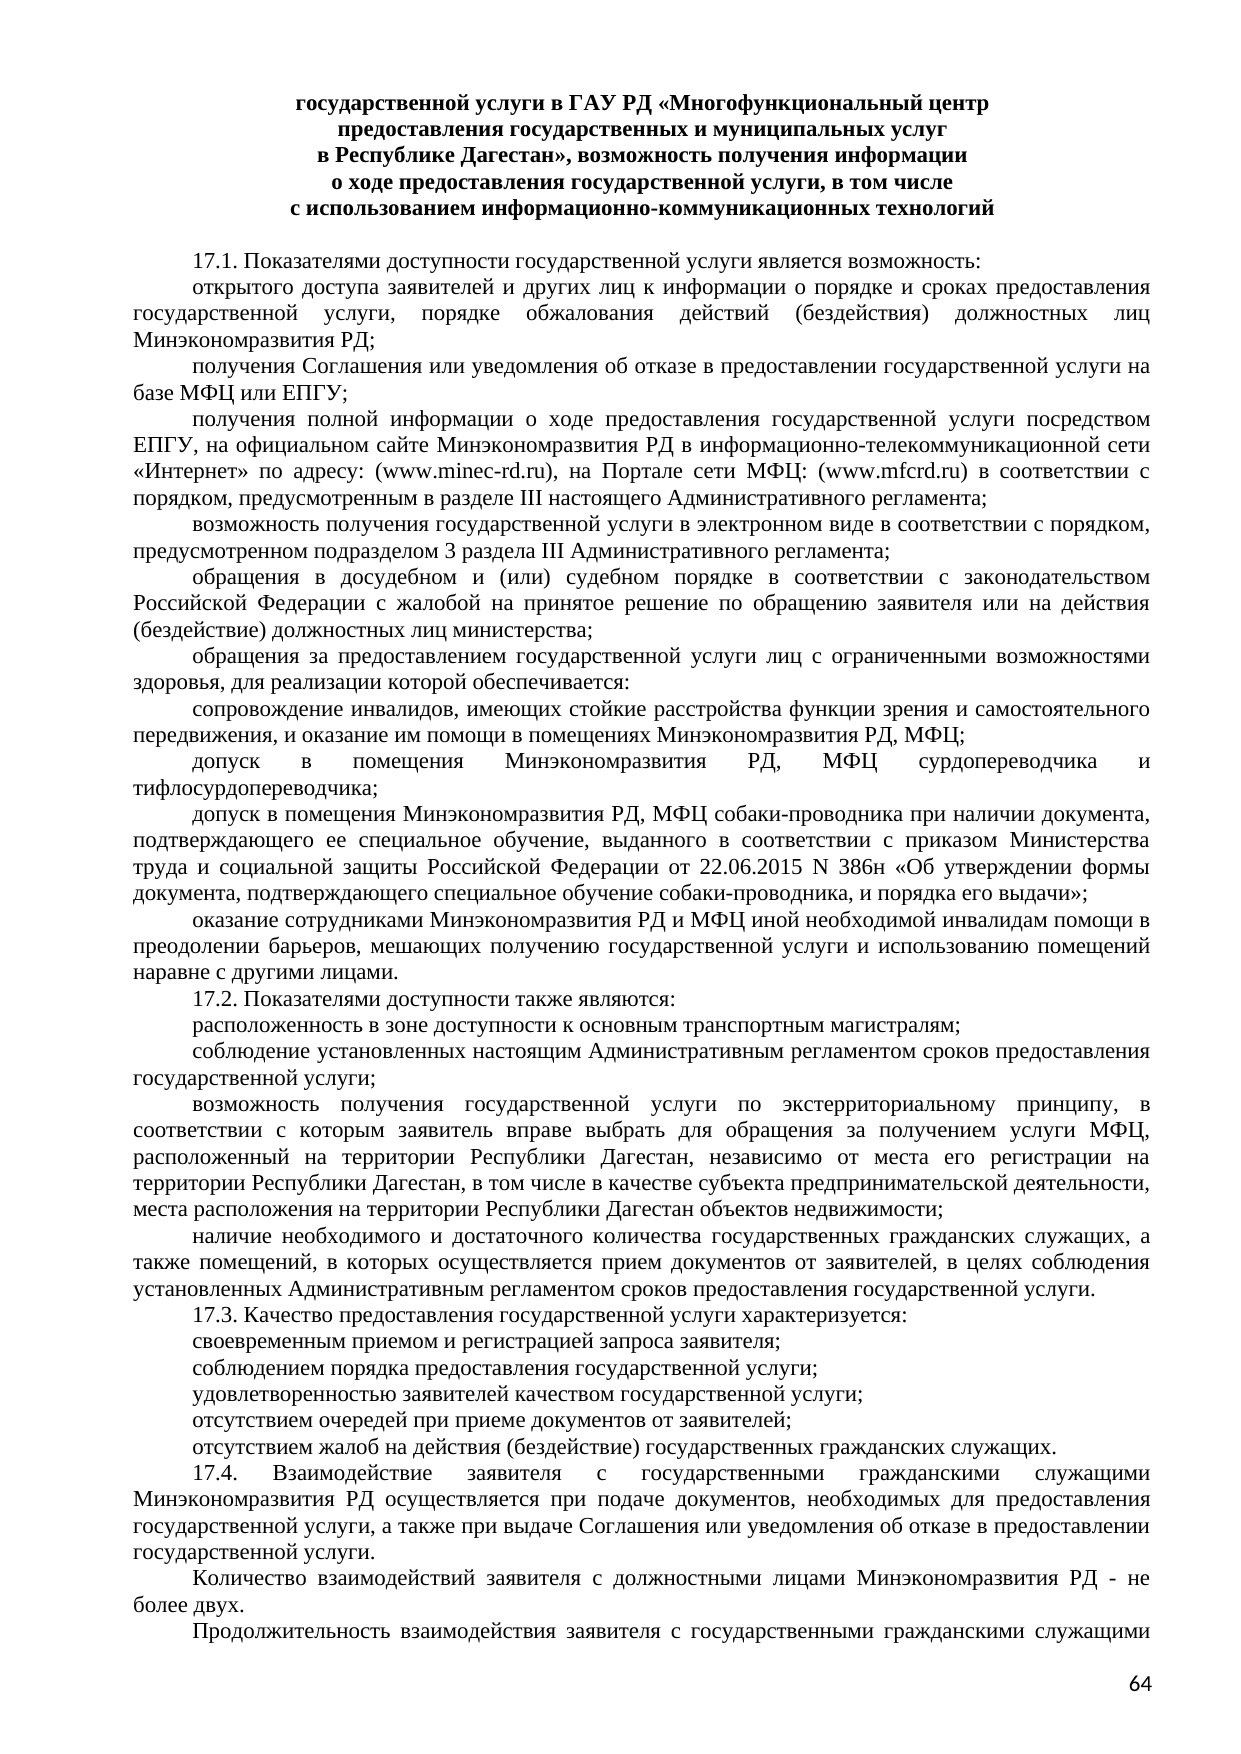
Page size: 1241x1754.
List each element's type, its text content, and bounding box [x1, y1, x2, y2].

text в Республике Дагестан», возможность получения информации [133, 141, 1152, 168]
text получения полной информации о ходе предоставления государственной услуги посредством ЕПГУ, на официальном сайте Минэкономразвития РД в информационно-телекоммуникационной сети «Интернет» по адресу: (www.minec-rd.ru), на Портале сети МФЦ: (www.mfcrd.ru) в соответствии с порядком, предусмотренным в разделе III настоящего Административного регламента; [133, 405, 1152, 510]
text государственной услуги в ГАУ РД «Многофункциональный центр [133, 89, 1152, 115]
text оказание сотрудниками Минэкономразвития РД и МФЦ иной необходимой инвалидам помощи в преодолении барьеров, мешающих получению государственной услуги и использованию помещений наравне с другими лицами. [133, 906, 1152, 985]
text получения Соглашения или уведомления об отказе в предоставлении государственной услуги на базе МФЦ или ЕПГУ; [133, 352, 1152, 405]
text наличие необходимого и достаточного количества государственных гражданских служащих, а также помещений, в которых осуществляется прием документов от заявителей, в целях соблюдения установленных Административным регламентом сроков предоставления государственной услуги. [133, 1222, 1152, 1301]
text соблюдением порядка предоставления государственной услуги; [133, 1354, 1152, 1380]
text возможность получения государственной услуги по экстерриториальному принципу, в соответствии с которым заявитель вправе выбрать для обращения за получением услуги МФЦ, расположенный на территории Республики Дагестан, независимо от места его регистрации на территории Республики Дагестан, в том числе в качестве субъекта предпринимательской деятельности, места расположения на территории Республики Дагестан объектов недвижимости; [133, 1090, 1152, 1222]
text 17.2. Показателями доступности также являются: [133, 985, 1152, 1011]
text расположенность в зоне доступности к основным транспортным магистралям; [133, 1011, 1152, 1037]
text 17.3. Качество предоставления государственной услуги характеризуется: [133, 1301, 1152, 1327]
text открытого доступа заявителей и других лиц к информации о порядке и сроках предоставления государственной услуги, порядке обжалования действий (бездействия) должностных лиц Минэкономразвития РД; [133, 273, 1152, 352]
text удовлетворенностью заявителей качеством государственной услуги; [133, 1380, 1152, 1406]
text 17.1. Показателями доступности государственной услуги является возможность: [133, 247, 1152, 273]
text возможность получения государственной услуги в электронном виде в соответствии с порядком, предусмотренном подразделом 3 раздела III Административного регламента; [133, 510, 1152, 563]
text отсутствием жалоб на действия (бездействие) государственных гражданских служащих. [133, 1433, 1152, 1459]
text допуск в помещения Минэкономразвития РД, МФЦ собаки-проводника при наличии документа, подтверждающего ее специальное обучение, выданного в соответствии с приказом Министерства труда и социальной защиты Российской Федерации от 22.06.2015 N 386н «Об утверждении формы документа, подтверждающего специальное обучение собаки-проводника, и порядка его выдачи»; [133, 800, 1152, 906]
text обращения за предоставлением государственной услуги лиц с ограниченными возможностями здоровья, для реализации которой обеспечивается: [133, 642, 1152, 695]
text сопровождение инвалидов, имеющих стойкие расстройства функции зрения и самостоятельного передвижения, и оказание им помощи в помещениях Минэкономразвития РД, МФЦ; [133, 695, 1152, 747]
text 17.4. Взаимодействие заявителя с государственными гражданскими служащими Минэкономразвития РД осуществляется при подаче документов, необходимых для предоставления государственной услуги, а также при выдаче Соглашения или уведомления об отказе в предоставлении государственной услуги. [133, 1459, 1152, 1564]
text соблюдение установленных настоящим Административным регламентом сроков предоставления государственной услуги; [133, 1037, 1152, 1090]
text отсутствием очередей при приеме документов от заявителей; [133, 1406, 1152, 1433]
text допуск в помещения Минэкономразвития РД, МФЦ сурдопереводчика и тифлосурдопереводчика; [133, 747, 1152, 800]
text обращения в досудебном и (или) судебном порядке в соответствии с законодательством Российской Федерации с жалобой на принятое решение по обращению заявителя или на действия (бездействие) должностных лиц министерства; [133, 563, 1152, 642]
text о ходе предоставления государственной услуги, в том числе [133, 168, 1152, 194]
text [133, 1617, 1152, 1643]
text своевременным приемом и регистрацией запроса заявителя; [133, 1327, 1152, 1354]
text предоставления государственных и муниципальных услуг [133, 115, 1152, 141]
text Количество взаимодействий заявителя с должностными лицами Минэкономразвития РД - не более двух. [133, 1564, 1152, 1617]
text с использованием информационно-коммуникационных технологий [133, 194, 1152, 220]
